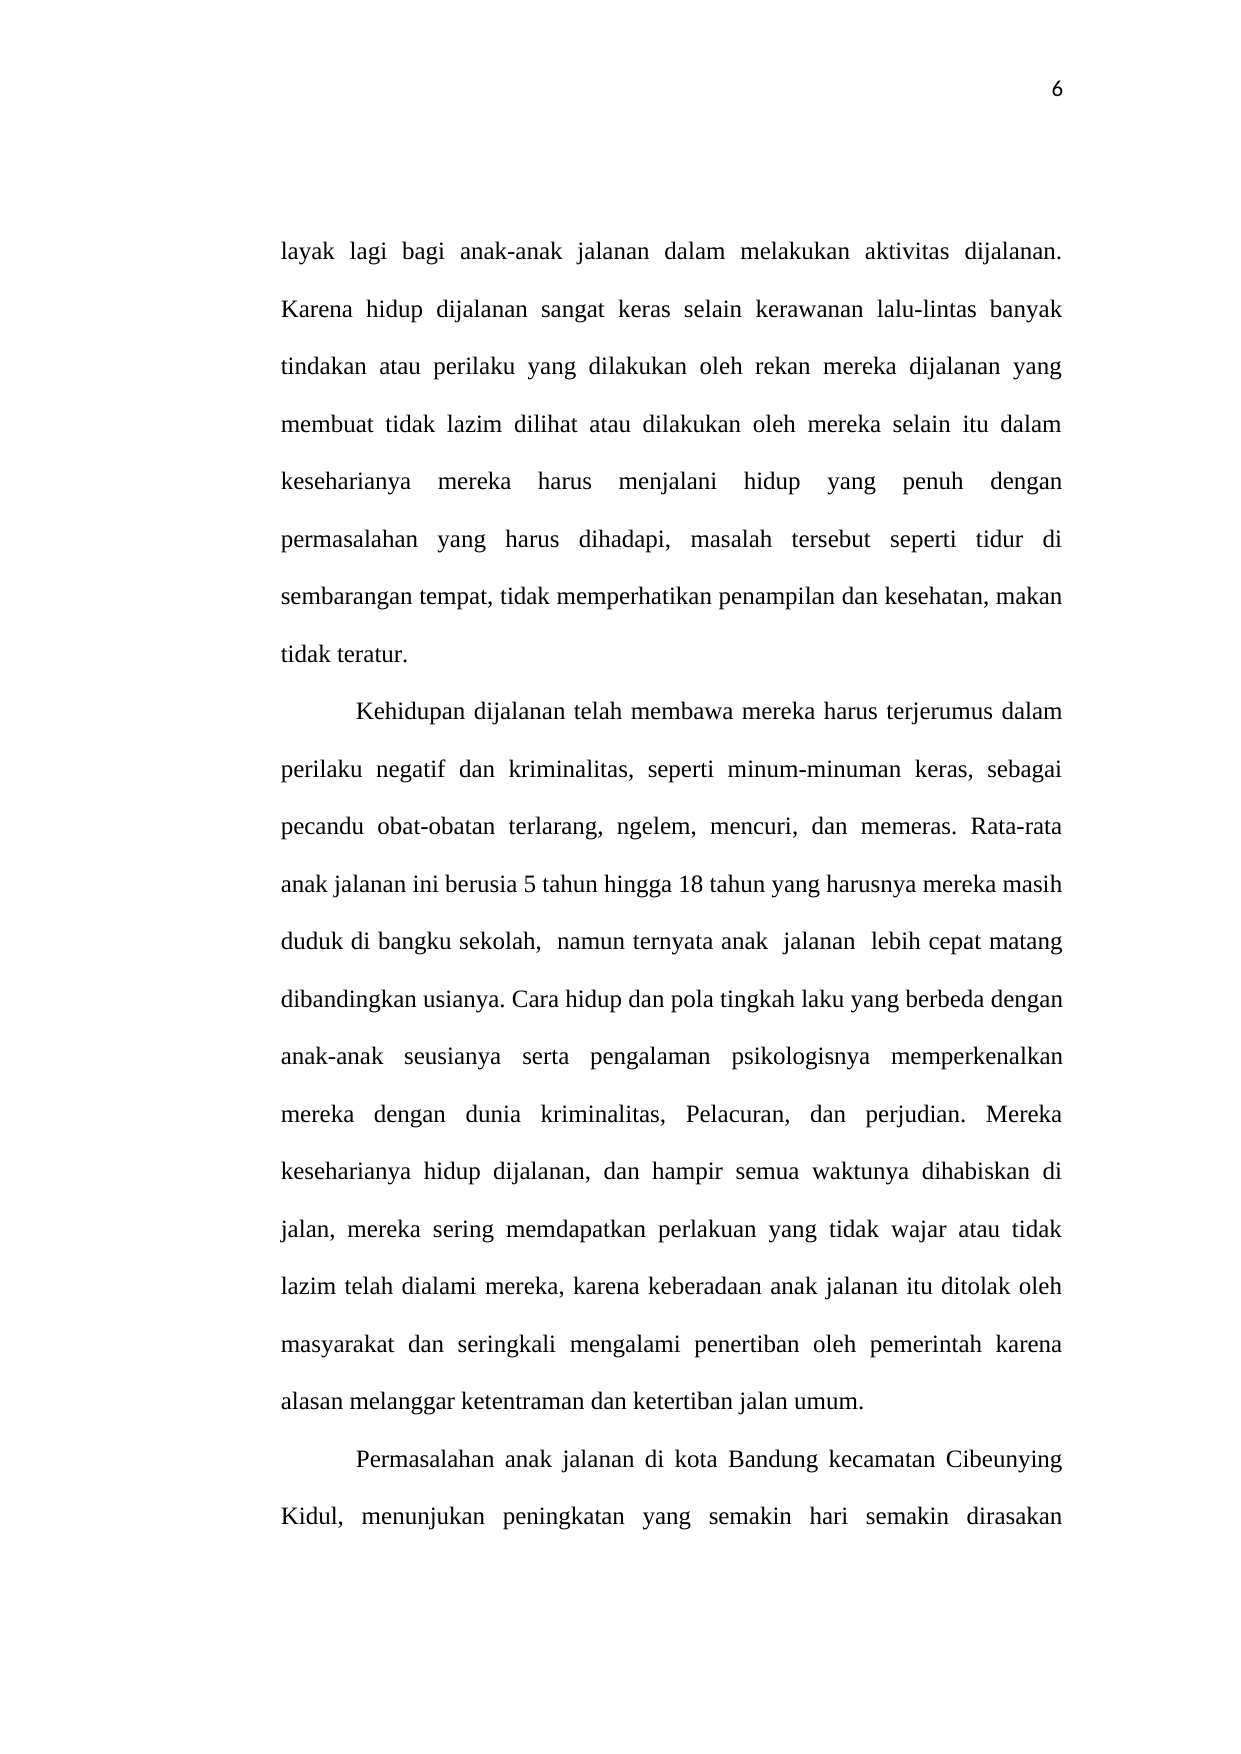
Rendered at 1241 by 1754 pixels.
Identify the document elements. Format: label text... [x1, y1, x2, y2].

text Kehidupan dijalanan telah membawa mereka harus terjerumus dalam perilaku negatif dan kriminalitas, seperti minum-minuman keras, sebagai pecandu obat-obatan terlarang, ngelem, mencuri, dan memeras. Rata-rata anak jalanan ini berusia 5 tahun hingga 18 tahun yang harusnya mereka masih duduk di bangku sekolah, namun ternyata anak jalanan lebih cepat matang dibandingkan usianya. Cara hidup dan pola tingkah laku yang berbeda dengan anak-anak seusianya serta pengalaman psikologisnya memperkenalkan mereka dengan dunia kriminalitas, Pelacuran, dan perjudian. Mereka keseharianya hidup dijalanan, dan hampir semua waktunya dihabiskan di jalan, mereka sering memdapatkan perlakuan yang tidak wajar atau tidak lazim telah dialami mereka, karena keberadaan anak jalanan itu ditolak oleh masyarakat dan seringkali mengalami penertiban oleh pemerintah karena alasan melanggar ketentraman dan ketertiban jalan umum. [281, 696, 1063, 1415]
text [281, 1444, 1063, 1530]
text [281, 236, 1063, 667]
